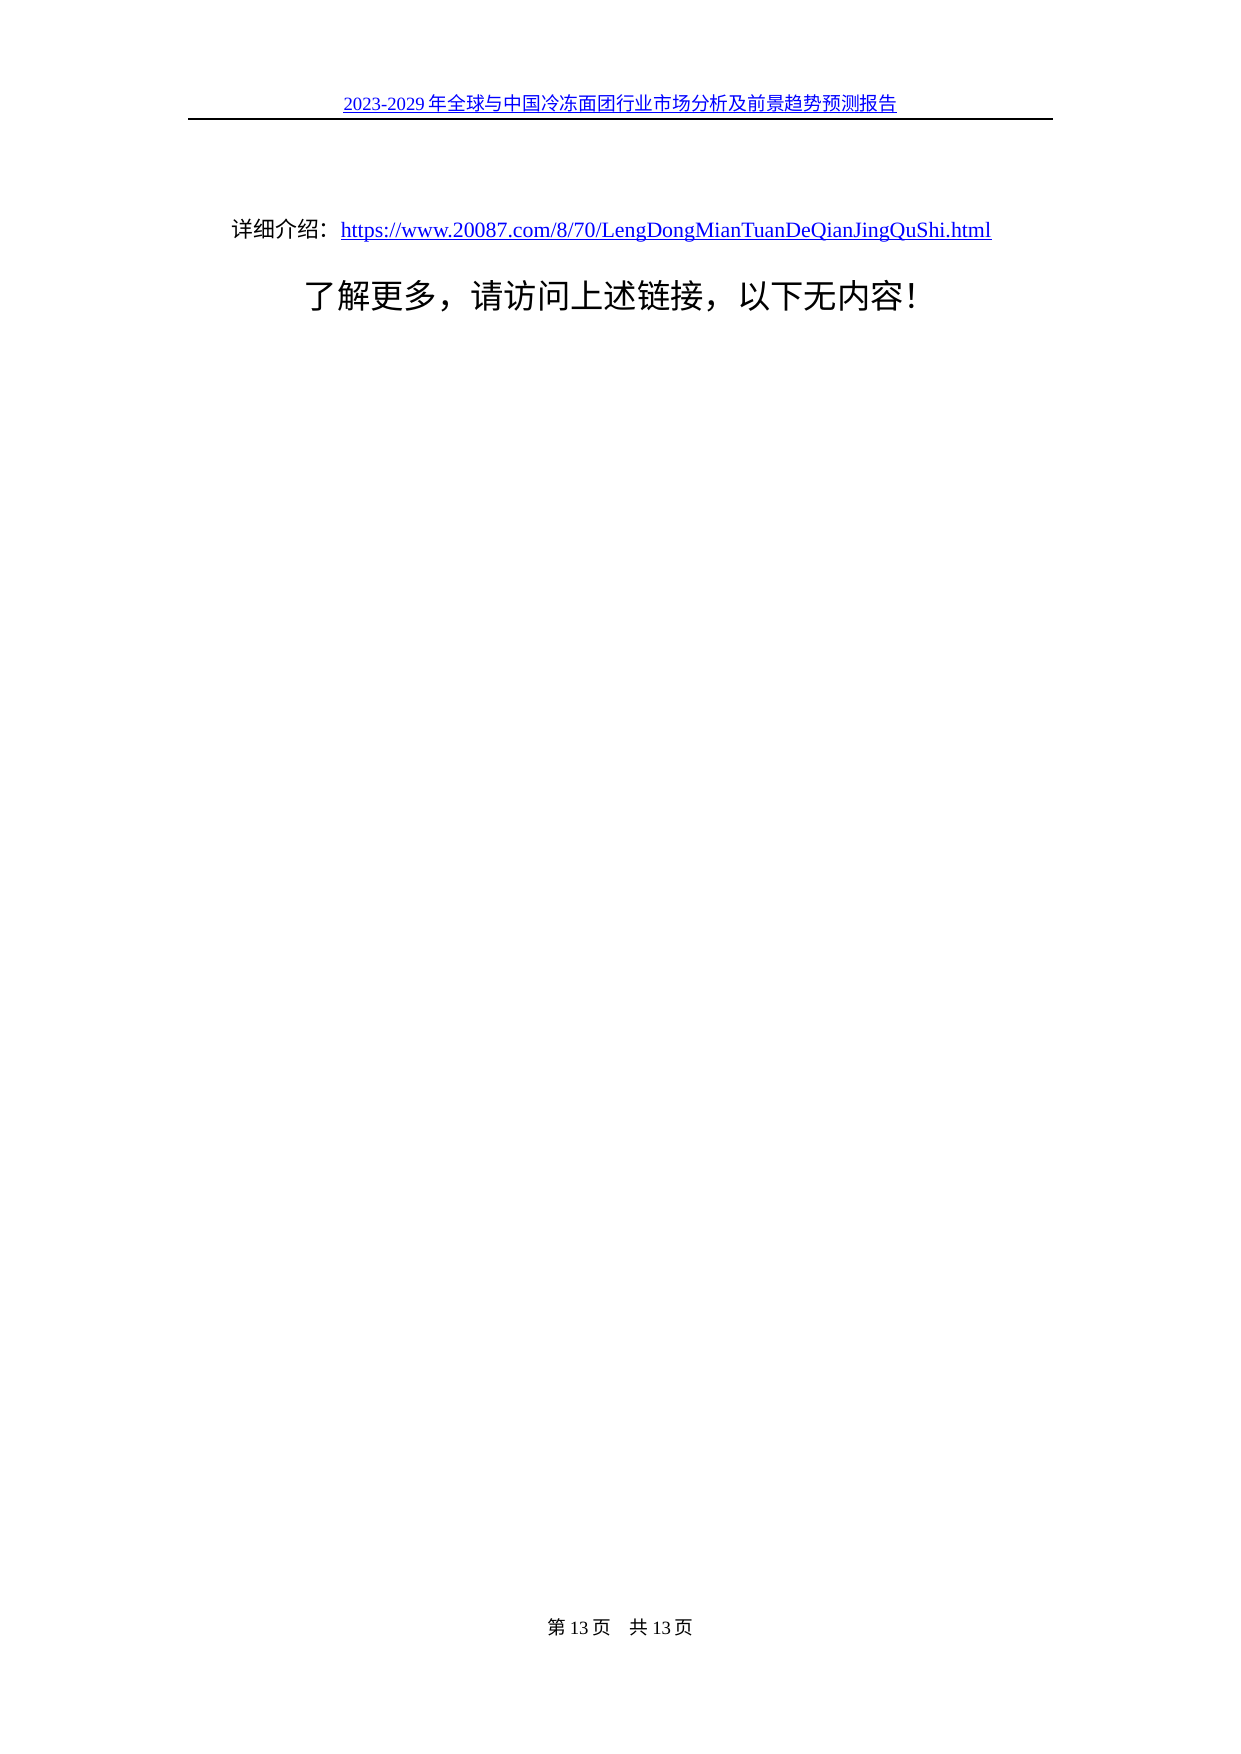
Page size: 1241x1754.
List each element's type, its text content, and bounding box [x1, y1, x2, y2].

text 详细介绍：https://www.20087.com/8/70/LengDongMianTuanDeQianJingQuShi.html [187, 212, 1053, 244]
title 了解更多，请访问上述链接，以下无内容！ [187, 262, 1053, 327]
